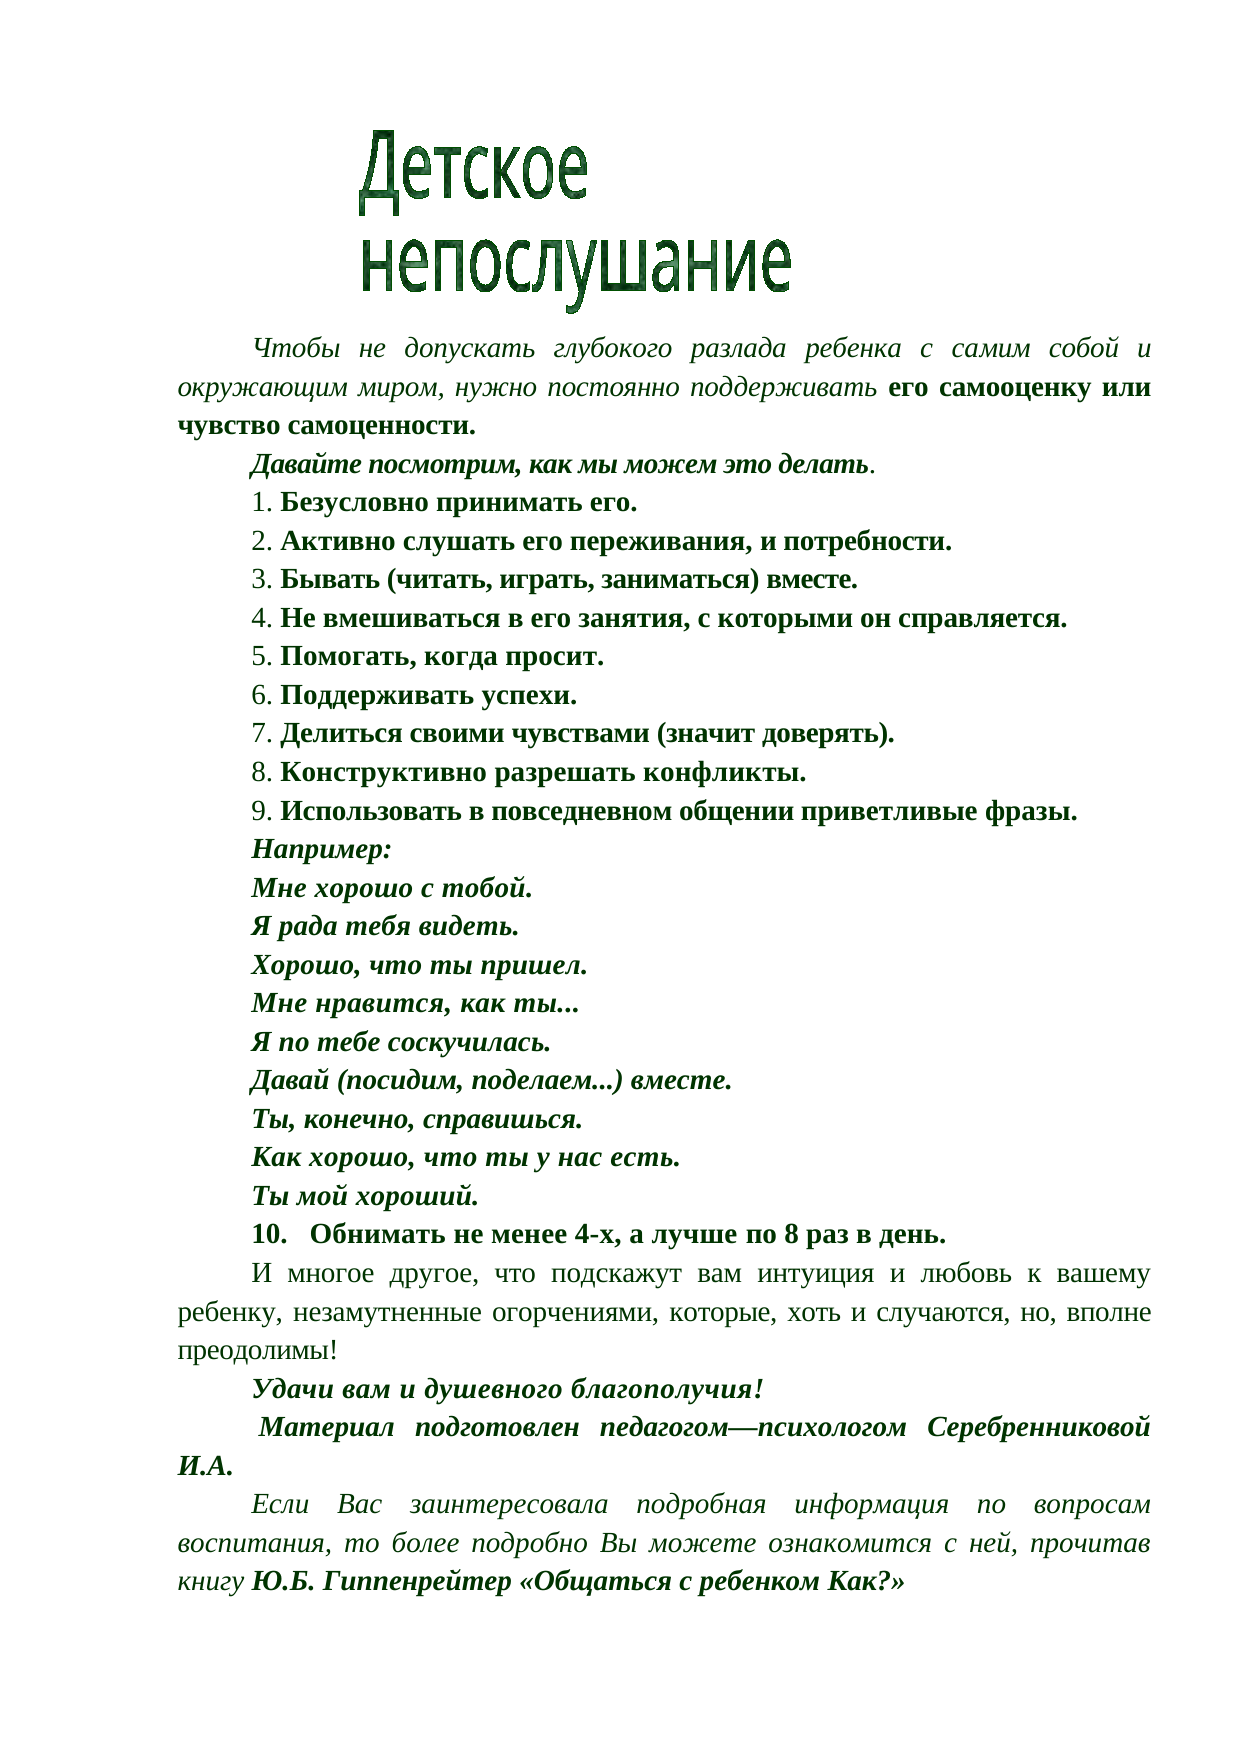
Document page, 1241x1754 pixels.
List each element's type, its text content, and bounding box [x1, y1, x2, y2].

text 1. Безусловно принимать его. [177, 484, 1152, 518]
text Мне хорошо с тобой. [177, 870, 1152, 903]
text Ты мой хороший. [177, 1178, 1152, 1212]
text Если Вас заинтересовала подробная информация по вопросам воспитания, то более подробно Вы можете ознакомится с ней, прочитав книгу Ю.Б. Гиппенрейтер «Общаться с ребенком Как?» [177, 1486, 1152, 1597]
picture [567, 240, 596, 313]
text Ты, конечно, справишься. [177, 1101, 1152, 1134]
text Хорошо, что ты пришел. [177, 947, 1152, 980]
picture [762, 239, 790, 291]
text 3. Бывать (читать, играть, заниматься) вместе. [177, 561, 1152, 595]
picture [506, 240, 529, 291]
picture [470, 239, 500, 291]
text 4. Не вмешиваться в его занятия, с которыми он справляется. [177, 600, 1152, 633]
picture [360, 131, 398, 215]
picture [559, 146, 587, 198]
picture [652, 240, 679, 291]
picture [501, 148, 520, 197]
picture [689, 241, 716, 290]
text Чтобы не допускать глубокого разлада ребенка с самим собой и окружающим миром, нужно постоянно поддерживать его самооценку или чувство самоценности. [177, 330, 1152, 441]
text И многое другое, что подскажут вам интуиция и любовь к вашему ребенку, незамутненные огорчениями, которые, хоть и случаются, но, вполне преодолимы! [177, 1255, 1152, 1366]
picture [464, 147, 487, 198]
picture [399, 240, 428, 291]
text 5. Помогать, когда просит. [177, 638, 1152, 672]
text Я рада тебя видеть. [177, 908, 1152, 942]
text 8. Конструктивно разрешать конфликты. [177, 754, 1152, 788]
picture [495, 148, 500, 197]
picture [403, 146, 431, 198]
text Давайте посмотрим, как мы можем это делать. [177, 446, 1152, 479]
picture [364, 241, 391, 290]
text Удачи вам и душевного благополучия! [177, 1371, 1152, 1404]
picture [727, 240, 754, 290]
picture [524, 146, 553, 198]
text 10. Обнимать не менее 4-х, а лучше по 8 раз в день. [177, 1217, 1152, 1250]
text Как хорошо, что ты у нас есть. [177, 1139, 1152, 1173]
picture [436, 241, 462, 290]
picture [435, 148, 460, 197]
text Например: [177, 831, 1152, 865]
text 7. Делиться своими чувствами (значит доверять). [177, 716, 1152, 749]
picture [533, 241, 561, 291]
text Мне нравится, как ты... [177, 985, 1152, 1019]
text Давай (посидим, поделаем...) вместе. [177, 1062, 1152, 1096]
picture [602, 241, 645, 290]
text Я по тебе соскучилась. [177, 1024, 1152, 1057]
text 6. Поддерживать успехи. [177, 677, 1152, 711]
text 9. Использовать в повседневном общении приветливые фразы. [177, 793, 1152, 826]
text 2. Активно слушать его переживания, и потребности. [177, 523, 1152, 556]
text Материал подготовлен педагогом—психологом Серебренниковой И.А. [177, 1409, 1152, 1481]
